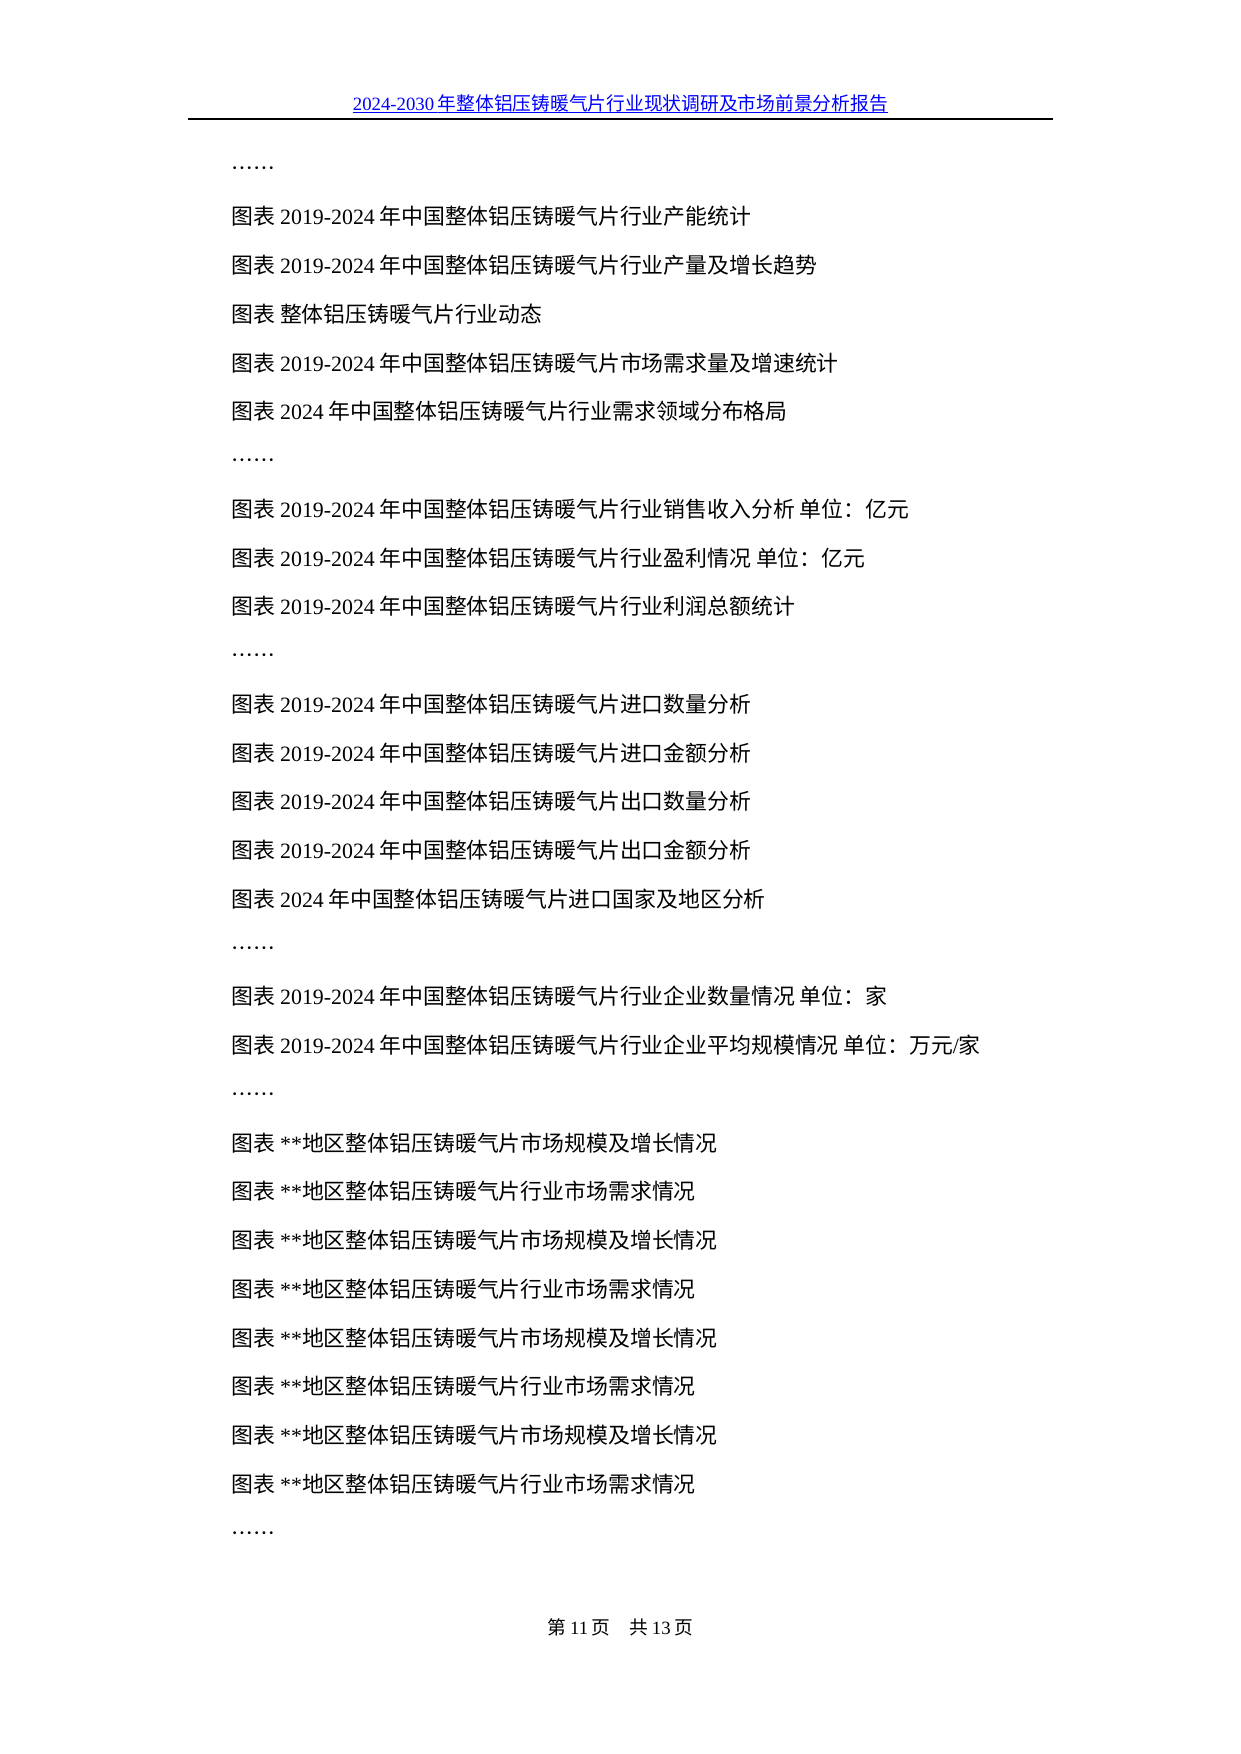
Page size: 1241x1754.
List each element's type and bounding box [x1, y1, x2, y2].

text [187, 150, 1053, 1548]
